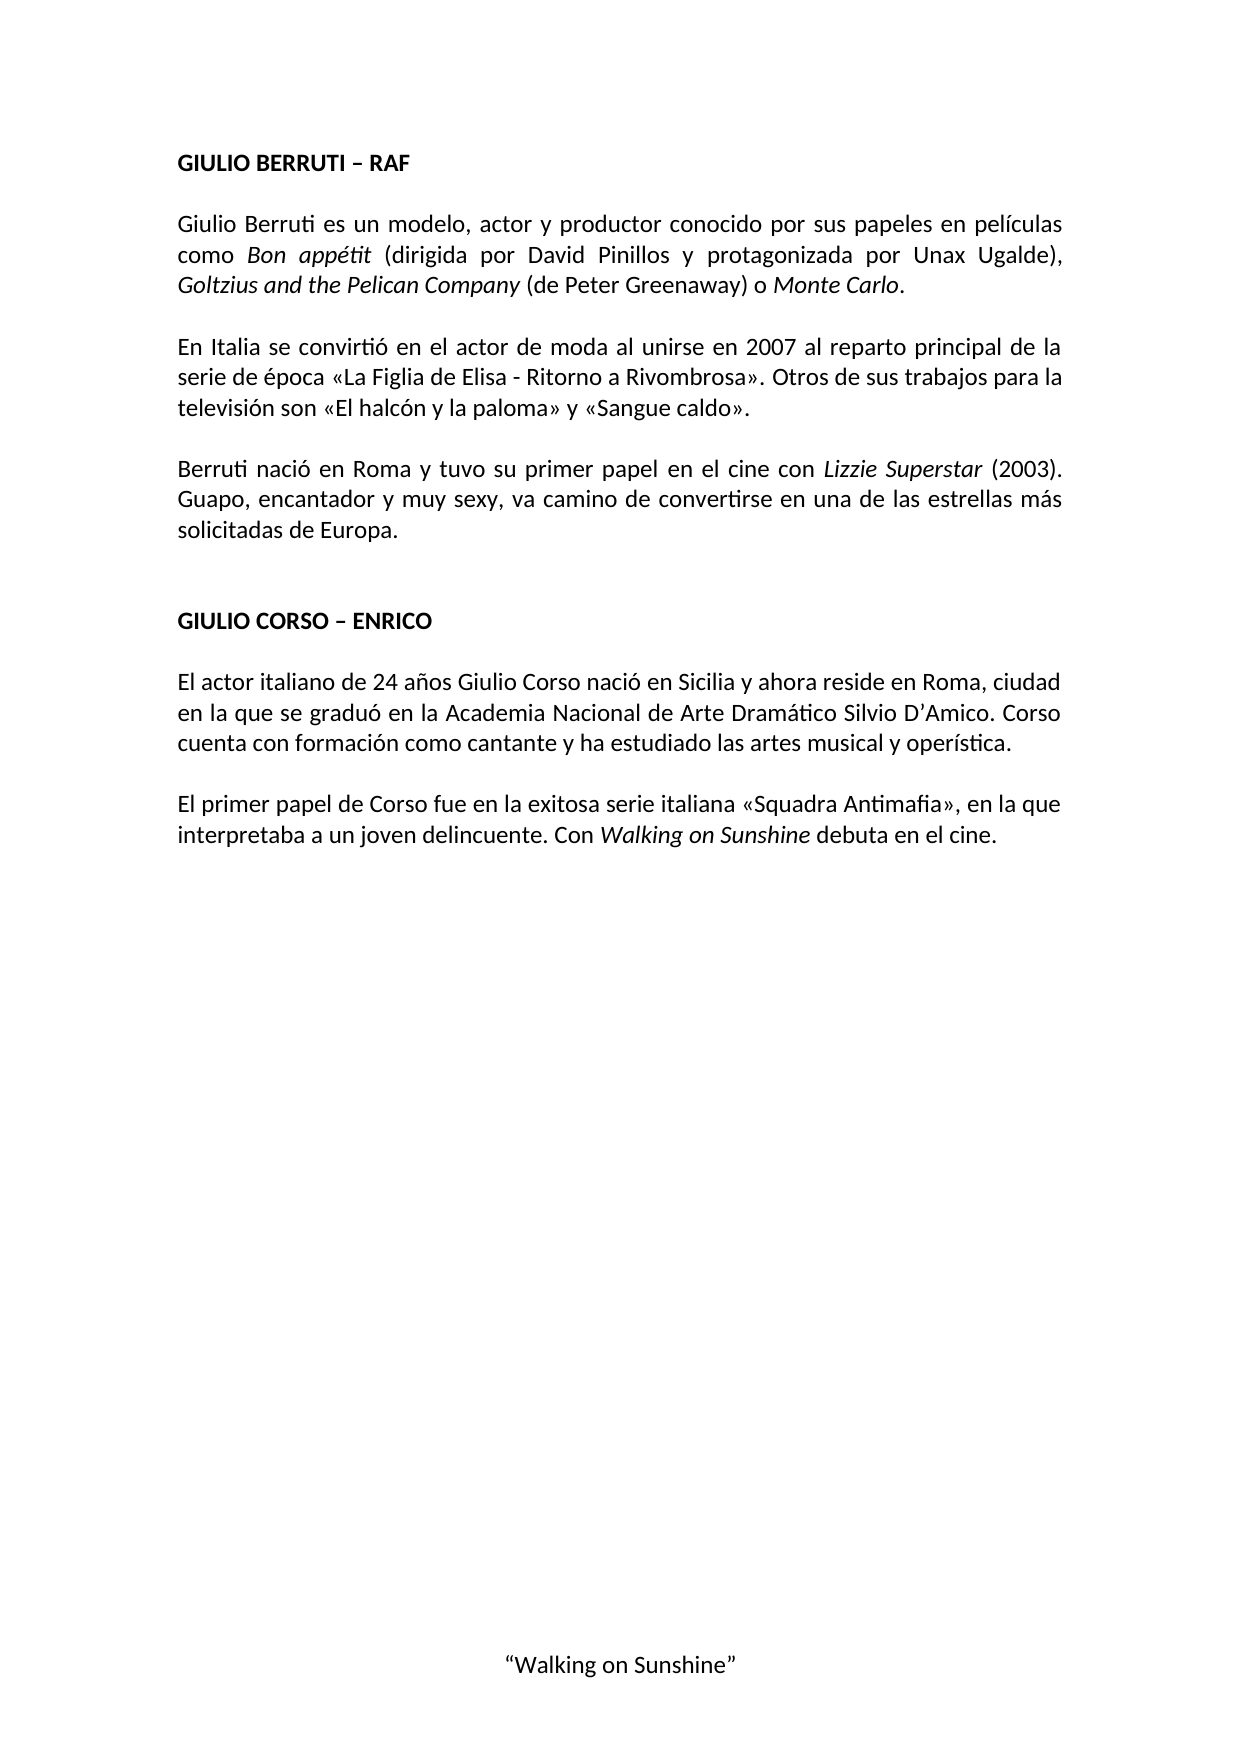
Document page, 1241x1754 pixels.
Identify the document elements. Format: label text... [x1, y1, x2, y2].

text Berruti nació en Roma y tuvo su primer papel en el cine con Lizzie Superstar (2003). Guapo, encantador y muy sexy, va camino de convertirse en una de las estrellas más solicitadas de Europa. [177, 453, 1063, 544]
text En Italia se convirtió en el actor de moda al unirse en 2007 al reparto principal de la serie de época «La Figlia de Elisa - Ritorno a Rivombrosa». Otros de sus trabajos para la televisión son «El halcón y la paloma» y «Sangue caldo». [177, 331, 1063, 422]
text GIULIO BERRUTI – RAF [177, 148, 1063, 178]
text Giulio Berruti es un modelo, actor y productor conocido por sus papeles en películas como Bon appétit (dirigida por David Pinillos y protagonizada por Unax Ugalde), Goltzius and the Pelican Company (de Peter Greenaway) o Monte Carlo. [177, 209, 1063, 300]
text GIULIO CORSO – ENRICO [177, 605, 1063, 636]
text El actor italiano de 24 años Giulio Corso nació en Sicilia y ahora reside en Roma, ciudad en la que se graduó en la Academia Nacional de Arte Dramático Silvio D’Amico. Corso cuenta con formación como cantante y ha estudiado las artes musical y operística. [177, 666, 1063, 758]
text El primer papel de Corso fue en la exitosa serie italiana «Squadra Antimafia», en la que interpretaba a un joven delincuente. Con Walking on Sunshine debuta en el cine. [177, 788, 1063, 849]
